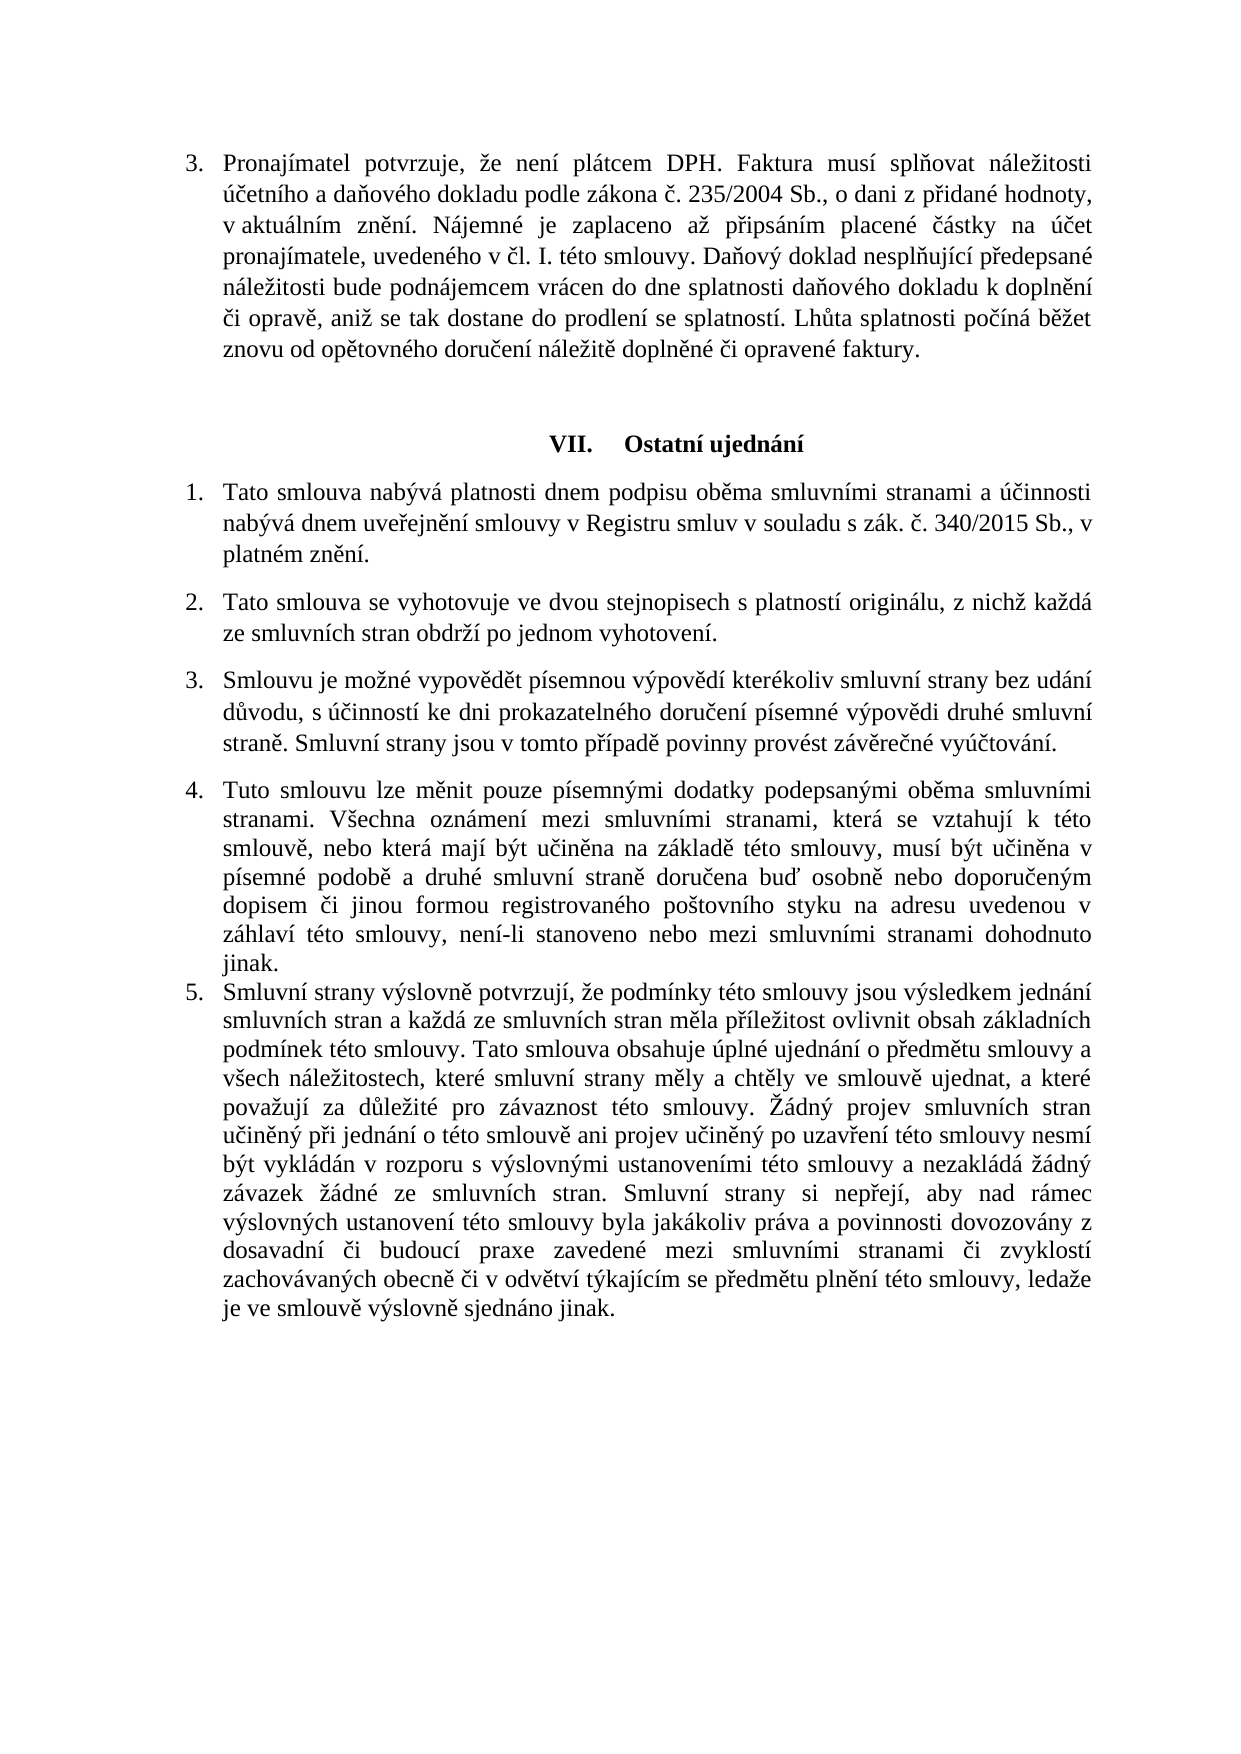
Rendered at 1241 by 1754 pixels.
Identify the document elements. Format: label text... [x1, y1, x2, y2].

list Smlouvu je možné vypovědět písemnou výpovědí kterékoliv smluvní strany bez udání důvodu, s účinností ke dni prokazatelného doručení písemné výpovědi druhé smluvní straně. Smluvní strany jsou v tomto případě povinny provést závěrečné vyúčtování. [185, 666, 1093, 756]
list Pronajímatel potvrzuje, že není plátcem DPH. Faktura musí splňovat náležitosti účetního a daňového dokladu podle zákona č. 235/2004 Sb., o dani z přidané hodnoty, v aktuálním znění. Nájemné je zaplaceno až připsáním placené částky na účet pronajímatele, uvedeného v čl. I. této smlouvy. Daňový doklad nesplňující předepsané náležitosti bude podnájemcem vrácen do dne splatnosti daňového dokladu k doplnění či opravě, aniž se tak dostane do prodlení se splatností. Lhůta splatnosti počíná běžet znovu od opětovného doručení náležitě doplněné či opravené faktury. [185, 148, 1093, 363]
list Smluvní strany výslovně potvrzují, že podmínky této smlouvy jsou výsledkem jednání smluvních stran a každá ze smluvních stran měla příležitost ovlivnit obsah základních podmínek této smlouvy. Tato smlouva obsahuje úplné ujednání o předmětu smlouvy a všech náležitostech, které smluvní strany měly a chtěly ve smlouvě ujednat, a které považují za důležité pro závaznost této smlouvy. Žádný projev smluvních stran učiněný při jednání o této smlouvě ani projev učiněný po uzavření této smlouvy nesmí být vykládán v rozporu s výslovnými ustanoveními této smlouvy a nezakládá žádný závazek žádné ze smluvních stran. Smluvní strany si nepřejí, aby nad rámec výslovných ustanovení této smlouvy byla jakákoliv práva a povinnosti dovozovány z dosavadní či budoucí praxe zavedené mezi smluvními stranami či zvyklostí zachovávaných obecně či v odvětví týkajícím se předmětu plnění této smlouvy, ledaže je ve smlouvě výslovně sjednáno jinak. [185, 977, 1093, 1322]
list Tuto smlouvu lze měnit pouze písemnými dodatky podepsanými oběma smluvními stranami. Všechna oznámení mezi smluvními stranami, která se vztahují k této smlouvě, nebo která mají být učiněna na základě této smlouvy, musí být učiněna v písemné podobě a druhé smluvní straně doručena buď osobně nebo doporučeným dopisem či jinou formou registrovaného poštovního styku na adresu uvedenou v záhlaví této smlouvy, není-li stanoveno nebo mezi smluvními stranami dohodnuto jinak. [185, 775, 1093, 977]
list Ostatní ujednání [260, 429, 1093, 458]
list Tato smlouva nabývá platnosti dnem podpisu oběma smluvními stranami a účinnosti nabývá dnem uveřejnění smlouvy v Registru smluv v souladu s zák. č. 340/2015 Sb., v platném znění. [185, 477, 1093, 568]
list Tato smlouva se vyhotovuje ve dvou stejnopisech s platností originálu, z nichž každá ze smluvních stran obdrží po jednom vyhotovení. [185, 587, 1093, 647]
